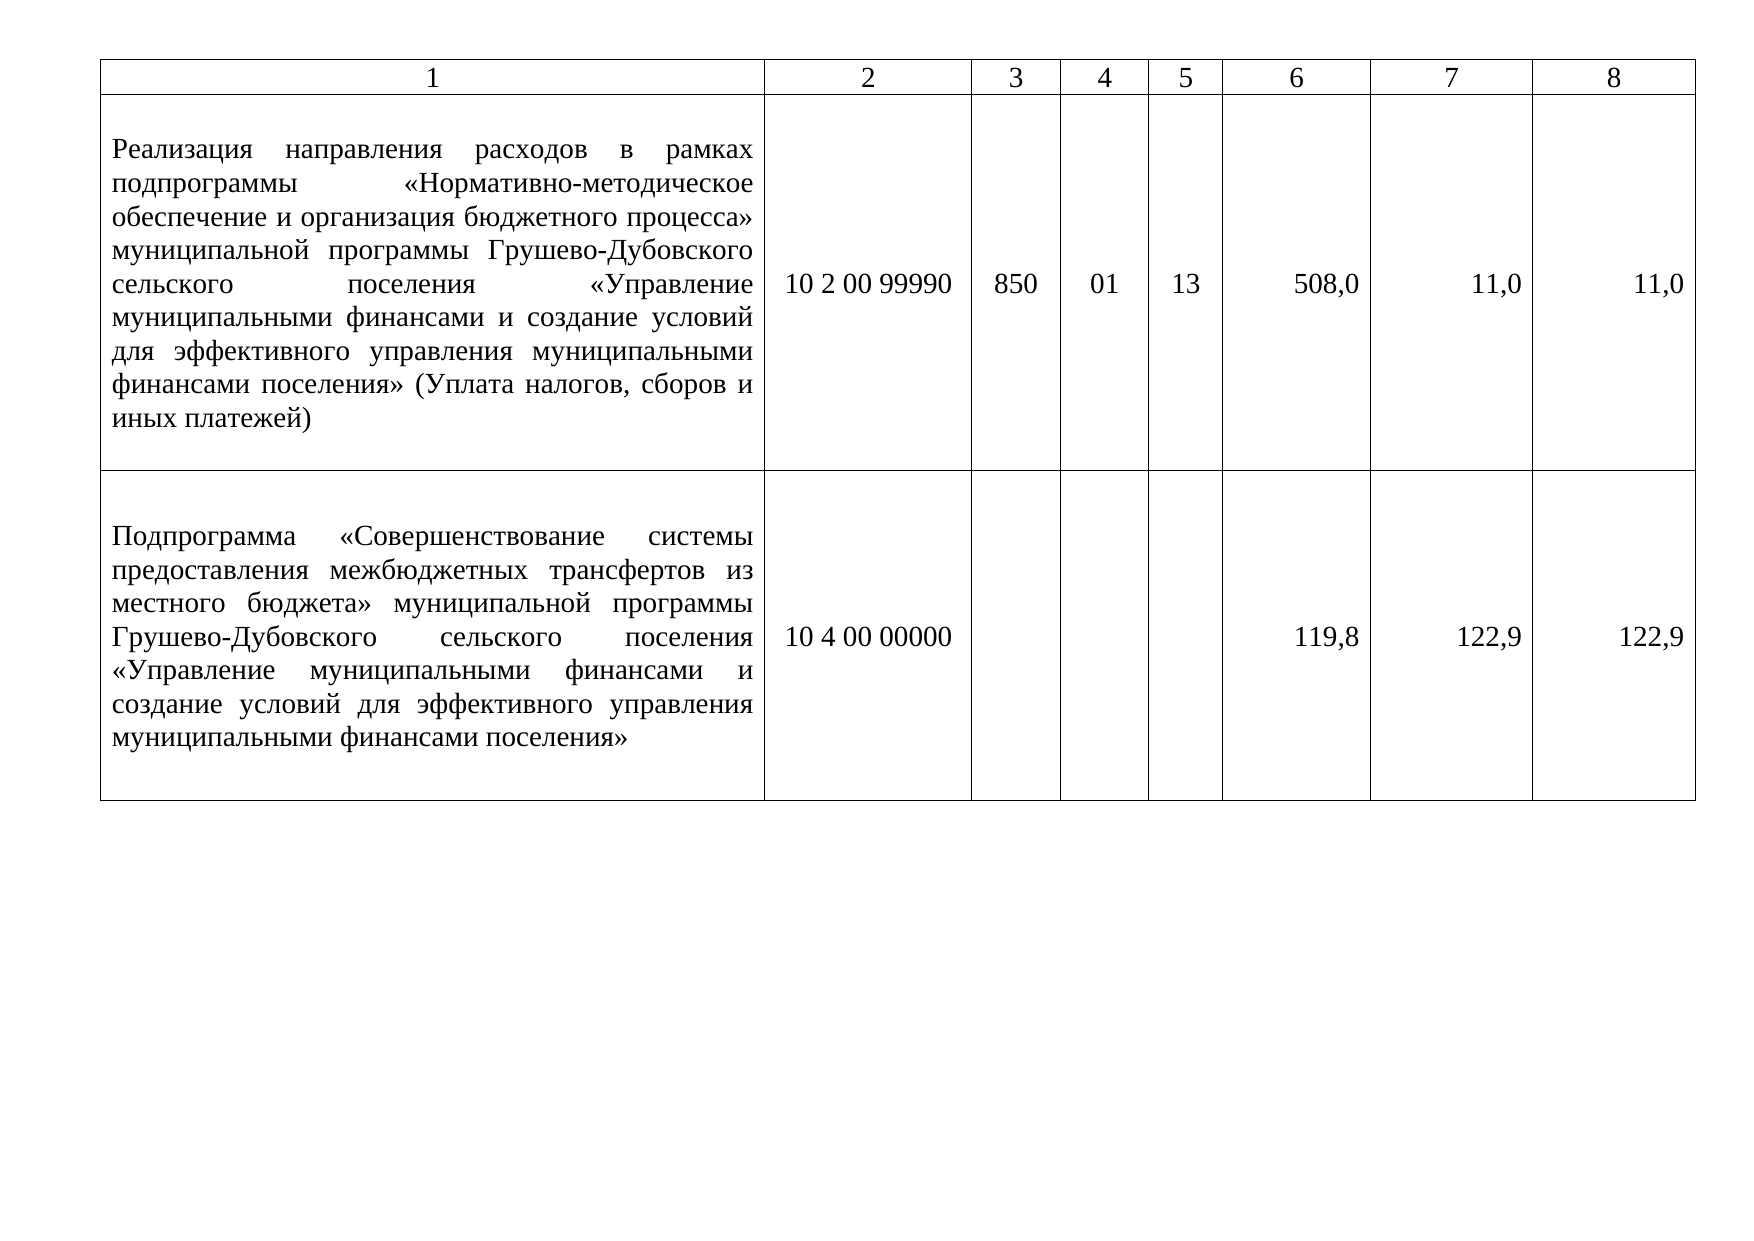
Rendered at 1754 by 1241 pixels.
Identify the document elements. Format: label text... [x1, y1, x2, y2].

table_cell Реализация направления расходов в рамках подпрограммы «Нормативно-методическое обеспечение и организация бюджетного процесса» муниципальной программы Грушево-Дубовского сельского поселения «Управление муниципальными финансами и создание условий для эффективного управления муниципальными финансами поселения» (Уплата налогов, сборов и иных платежей) [101, 95, 764, 470]
table_header 4 [1061, 60, 1148, 94]
table_cell 850 [972, 95, 1060, 470]
table_cell 10 4 00 00000 [765, 471, 971, 800]
table_header 7 [1371, 60, 1532, 94]
table_header 3 [972, 60, 1060, 94]
table_cell Подпрограмма «Совершенствование системы предоставления межбюджетных трансфертов из местного бюджета» муниципальной программы Грушево-Дубовского сельского поселения «Управление муниципальными финансами и создание условий для эффективного управления муниципальными финансами поселения» [101, 471, 764, 800]
table_cell 13 [1149, 95, 1222, 470]
table_header 2 [765, 60, 971, 94]
table_header 8 [1533, 60, 1695, 94]
table_cell 11,0 [1371, 95, 1532, 470]
table_cell 01 [1061, 95, 1148, 470]
table_cell 10 2 00 99990 [765, 95, 971, 470]
table_header 6 [1223, 60, 1370, 94]
table_cell [972, 471, 1060, 800]
table_cell 122,9 [1533, 471, 1695, 800]
table_cell 508,0 [1223, 95, 1370, 470]
table_cell 122,9 [1371, 471, 1532, 800]
table_cell 119,8 [1223, 471, 1370, 800]
table_cell 11,0 [1533, 95, 1695, 470]
table_cell [1061, 471, 1148, 800]
table_cell [1149, 471, 1222, 800]
table_header 5 [1149, 60, 1222, 94]
table_header 1 [101, 60, 764, 94]
